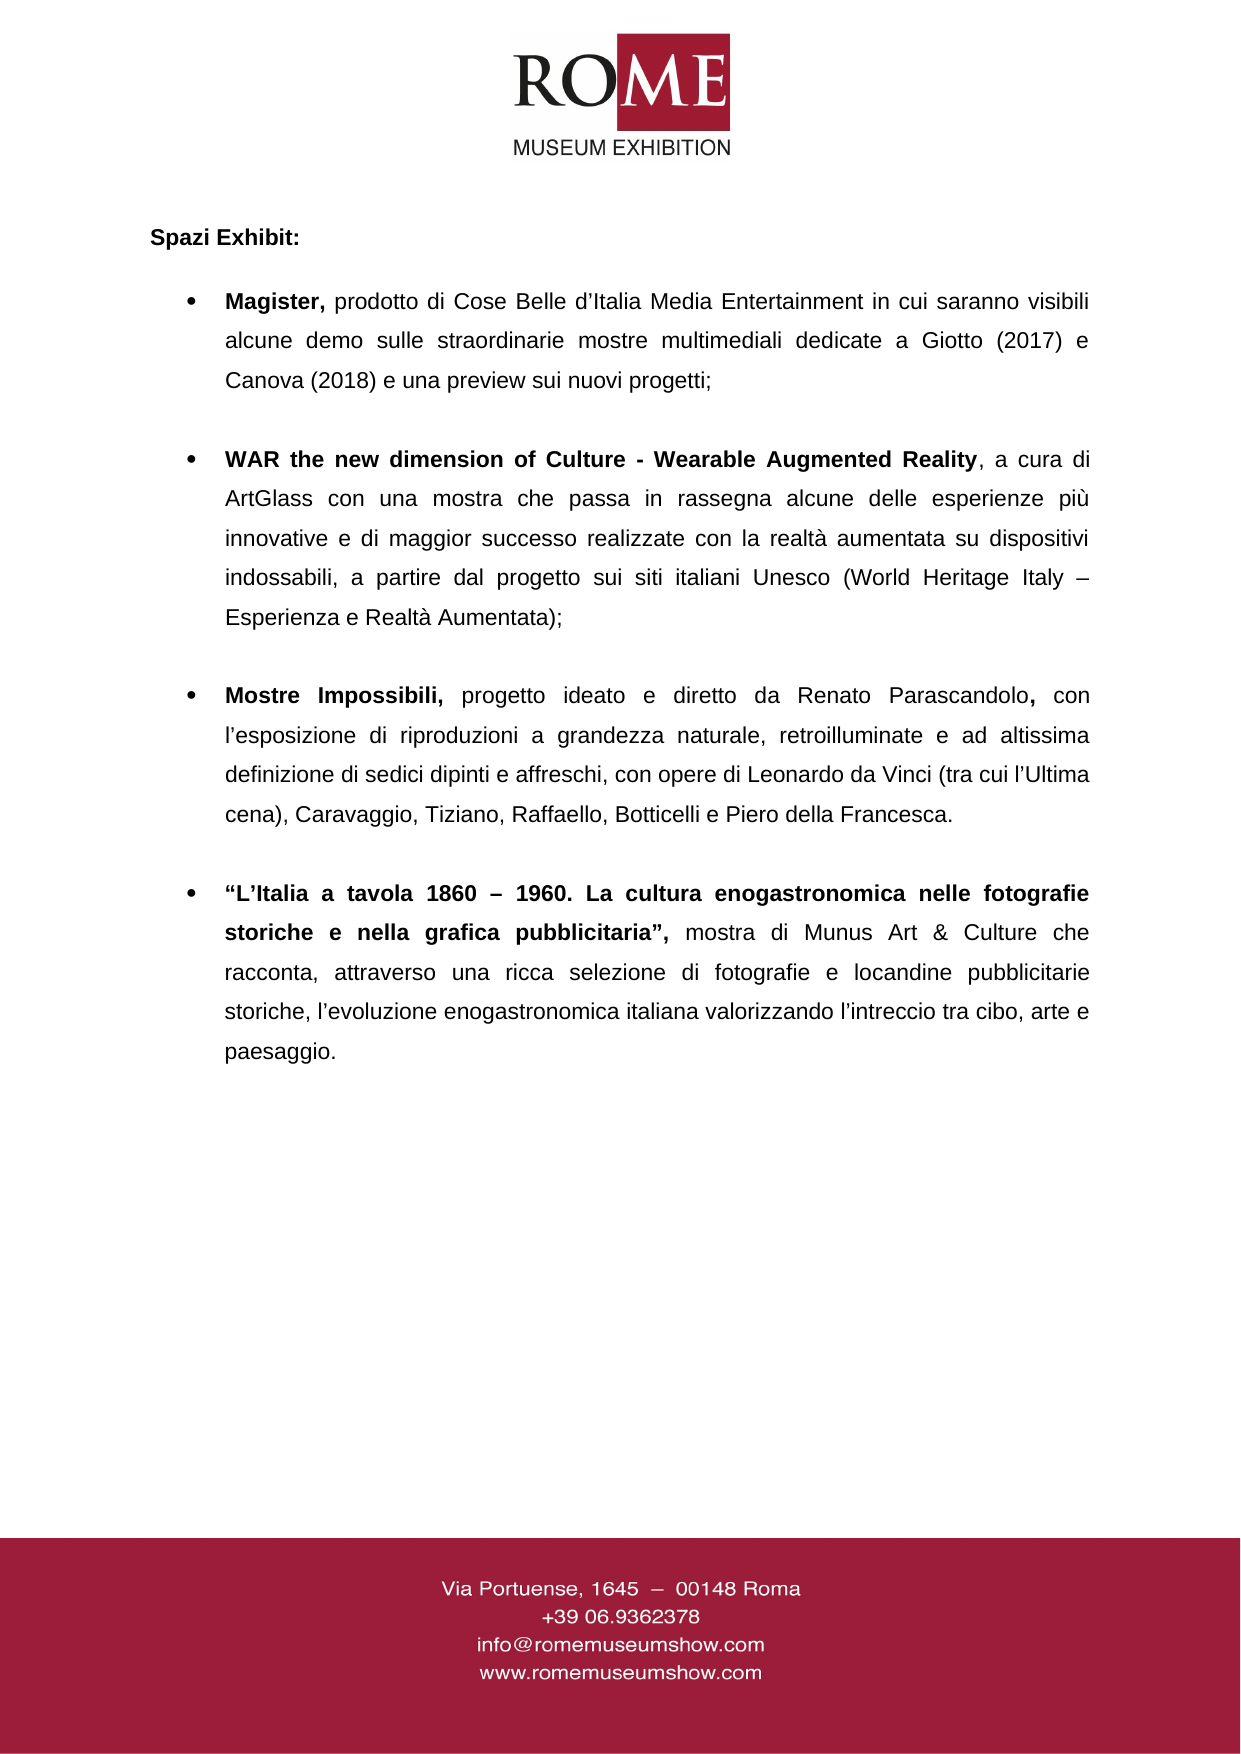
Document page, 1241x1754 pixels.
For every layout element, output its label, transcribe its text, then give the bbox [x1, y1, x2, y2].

picture [507, 30, 733, 163]
text Spazi Exhibit: [150, 224, 1090, 251]
picture [0, 1538, 1241, 1754]
list Mostre Impossibili, progetto ideato e diretto da Renato Parascandolo, con l’esposizione di riproduzioni a grandezza naturale, retroilluminate e ad altissima definizione di sedici dipinti e affreschi, con opere di Leonardo da Vinci (tra cui l’Ultima cena), Caravaggio, Tiziano, Raffaello, Botticelli e Piero della Francesca. [187, 682, 1090, 827]
list WAR the new dimension of Culture - Wearable Augmented Reality, a cura di ArtGlass con una mostra che passa in rassegna alcune delle esperienze più innovative e di maggior successo realizzate con la realtà aumentata su dispositivi indossabili, a partire dal progetto sui siti italiani Unesco (World Heritage Italy – Esperienza e Realtà Aumentata); [187, 446, 1090, 630]
list “L’Italia a tavola 1860 – 1960. La cultura enogastronomica nelle fotografie storiche e nella grafica pubblicitaria”, mostra di Munus Art & Culture che racconta, attraverso una ricca selezione di fotografie e locandine pubblicitarie storiche, l’evoluzione enogastronomica italiana valorizzando l’intreccio tra cibo, arte e paesaggio. [187, 880, 1090, 1064]
list Magister, prodotto di Cose Belle d’Italia Media Entertainment in cui saranno visibili alcune demo sulle straordinarie mostre multimediali dedicate a Giotto (2017) e Canova (2018) e una preview sui nuovi progetti; [187, 288, 1090, 393]
